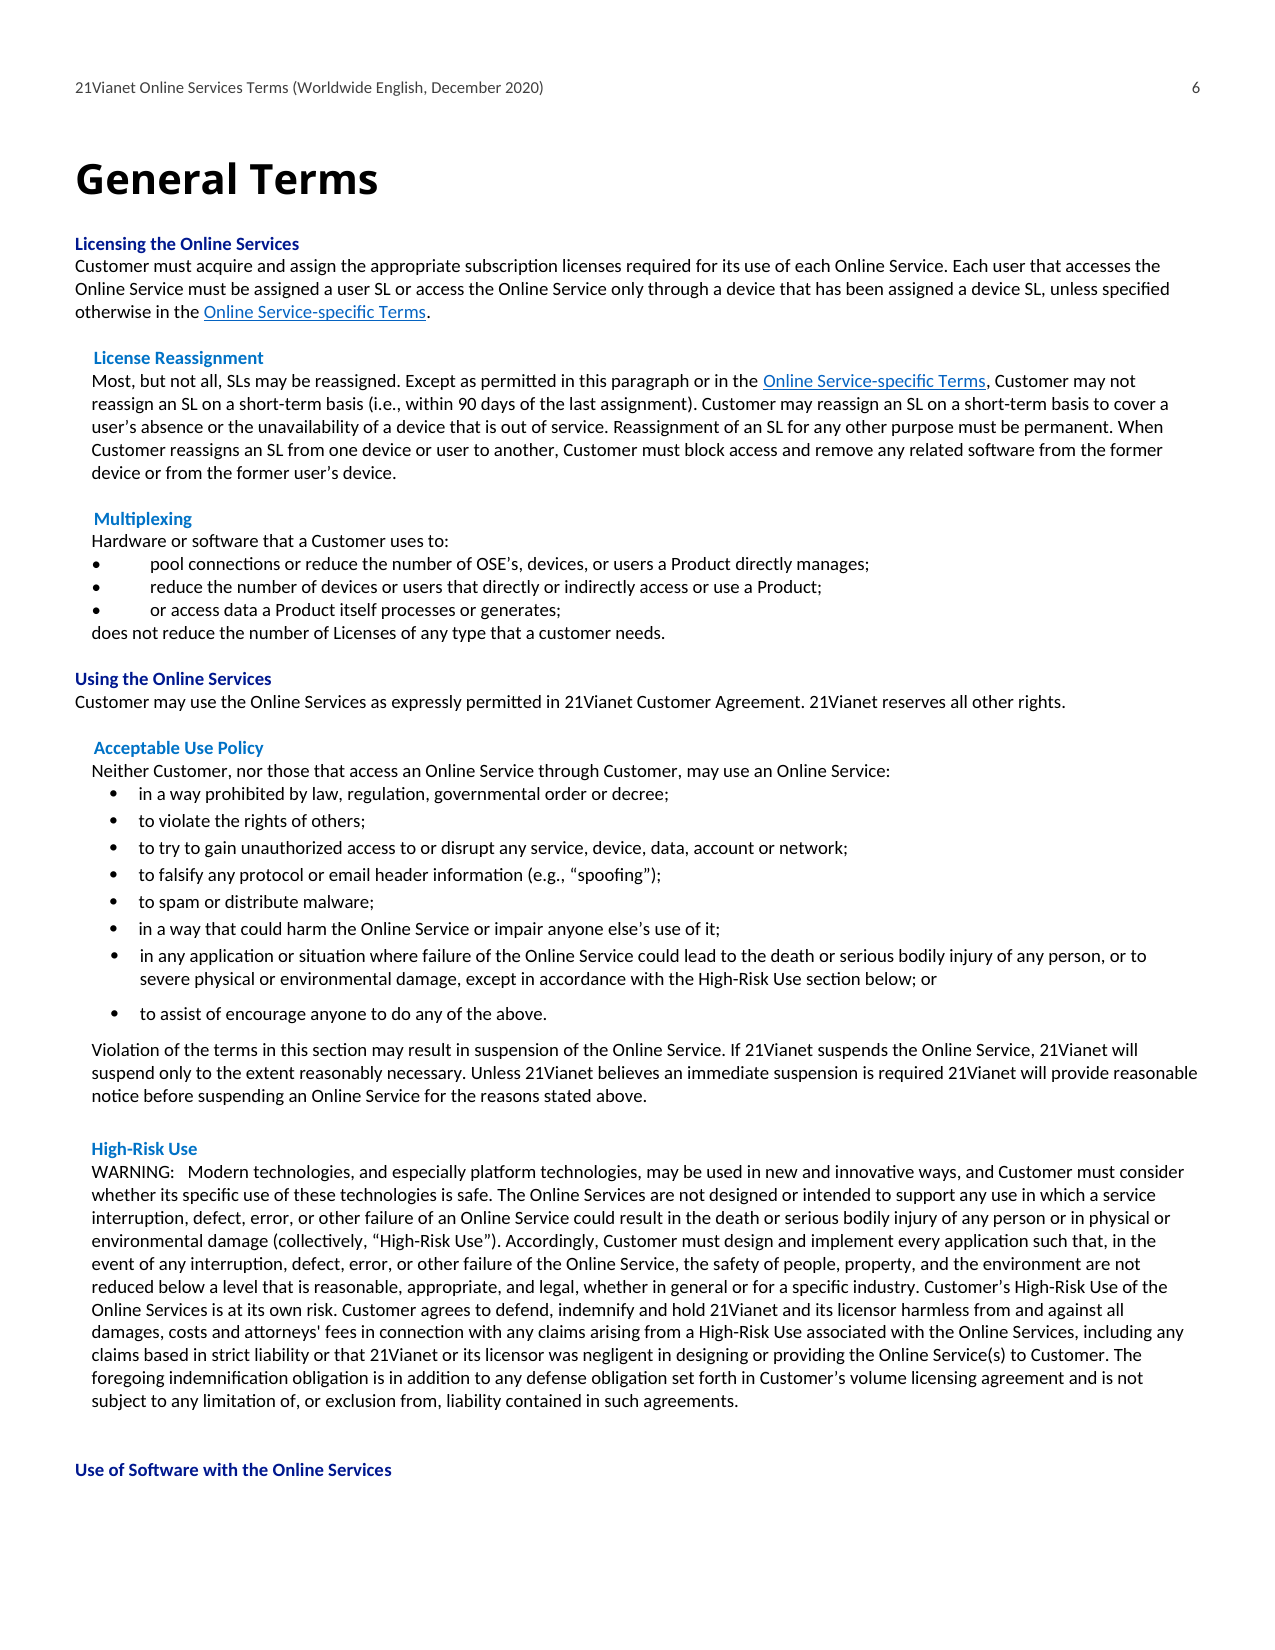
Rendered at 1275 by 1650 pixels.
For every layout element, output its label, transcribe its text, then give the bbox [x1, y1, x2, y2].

list WARNING: Modern technologies, and especially platform technologies, may be used in new and innovative ways, and Customer must consider whether its specific use of these technologies is safe. The Online Services are not designed or intended to support any use in which a service interruption, defect, error, or other failure of an Online Service could result in the death or serious bodily injury of any person or in physical or environmental damage (collectively, “High-Risk Use”). Accordingly, Customer must design and implement every application such that, in the event of any interruption, defect, error, or other failure of the Online Service, the safety of people, property, and the environment are not reduced below a level that is reasonable, appropriate, and legal, whether in general or for a specific industry. Customer’s High-Risk Use of the Online Services is at its own risk. Customer agrees to defend, indemnify and hold 21Vianet and its licensor harmless from and against all damages, costs and attorneys' fees in connection with any claims arising from a High-Risk Use associated with the Online Services, including any claims based in strict liability or that 21Vianet or its licensor was negligent in designing or providing the Online Service(s) to Customer. The foregoing indemnification obligation is in addition to any defense obligation set forth in Customer’s volume licensing agreement and is not subject to any limitation of, or exclusion from, liability contained in such agreements. [91, 1160, 1200, 1412]
subtitle Licensing the Online Services [75, 232, 1200, 255]
list to falsify any protocol or email header information (e.g., “spoofing”); [110, 863, 1200, 886]
list Customer must acquire and assign the appropriate subscription licenses required for its use of each Online Service. Each user that accesses the Online Service must be assigned a user SL or access the Online Service only through a device that has been assigned a device SL, unless specified otherwise in the Online Service-specific Terms. [75, 255, 1200, 323]
list in any application or situation where failure of the Online Service could lead to the death or serious bodily injury of any person, or to severe physical or environmental damage, except in accordance with the High-Risk Use section below; or [111, 944, 1200, 990]
list Neither Customer, nor those that access an Online Service through Customer, may use an Online Service: [91, 759, 1200, 782]
list High-Risk Use [91, 1137, 1200, 1160]
list does not reduce the number of Licenses of any type that a customer needs. [91, 621, 1200, 644]
list Hardware or software that a Customer uses to: [91, 530, 1200, 553]
list in a way that could harm the Online Service or impair anyone else’s use of it; [110, 917, 1200, 940]
list to spam or distribute malware; [110, 890, 1200, 913]
subtitle Use of Software with the Online Services [75, 1458, 1200, 1481]
list Violation of the terms in this section may result in suspension of the Online Service. If 21Vianet suspends the Online Service, 21Vianet will suspend only to the extent reasonably necessary. Unless 21Vianet believes an immediate suspension is required 21Vianet will provide reasonable notice before suspending an Online Service for the reasons stated above. [91, 1038, 1200, 1107]
list Multiplexing [94, 507, 1200, 530]
list to assist of encourage anyone to do any of the above. [111, 1003, 1200, 1026]
list in a way prohibited by law, regulation, governmental order or decree; [110, 782, 1200, 805]
list • or access data a Product itself processes or generates; [91, 598, 1200, 621]
subtitle General Terms [75, 150, 1200, 207]
list License Reassignment [94, 346, 1200, 369]
list • reduce the number of devices or users that directly or indirectly access or use a Product; [91, 576, 1200, 598]
list • pool connections or reduce the number of OSE’s, devices, or users a Product directly manages; [91, 553, 1200, 576]
list Customer may use the Online Services as expressly permitted in 21Vianet Customer Agreement. 21Vianet reserves all other rights. [75, 690, 1200, 713]
subtitle Using the Online Services [75, 667, 1200, 690]
list to try to gain unauthorized access to or disrupt any service, device, data, account or network; [110, 836, 1200, 859]
list to violate the rights of others; [110, 809, 1200, 832]
list Acceptable Use Policy [94, 736, 1200, 759]
list Most, but not all, SLs may be reassigned. Except as permitted in this paragraph or in the Online Service-specific Terms, Customer may not reassign an SL on a short-term basis (i.e., within 90 days of the last assignment). Customer may reassign an SL on a short-term basis to cover a user’s absence or the unavailability of a device that is out of service. Reassignment of an SL for any other purpose must be permanent. When Customer reassigns an SL from one device or user to another, Customer must block access and remove any related software from the former device or from the former user’s device. [91, 369, 1200, 484]
